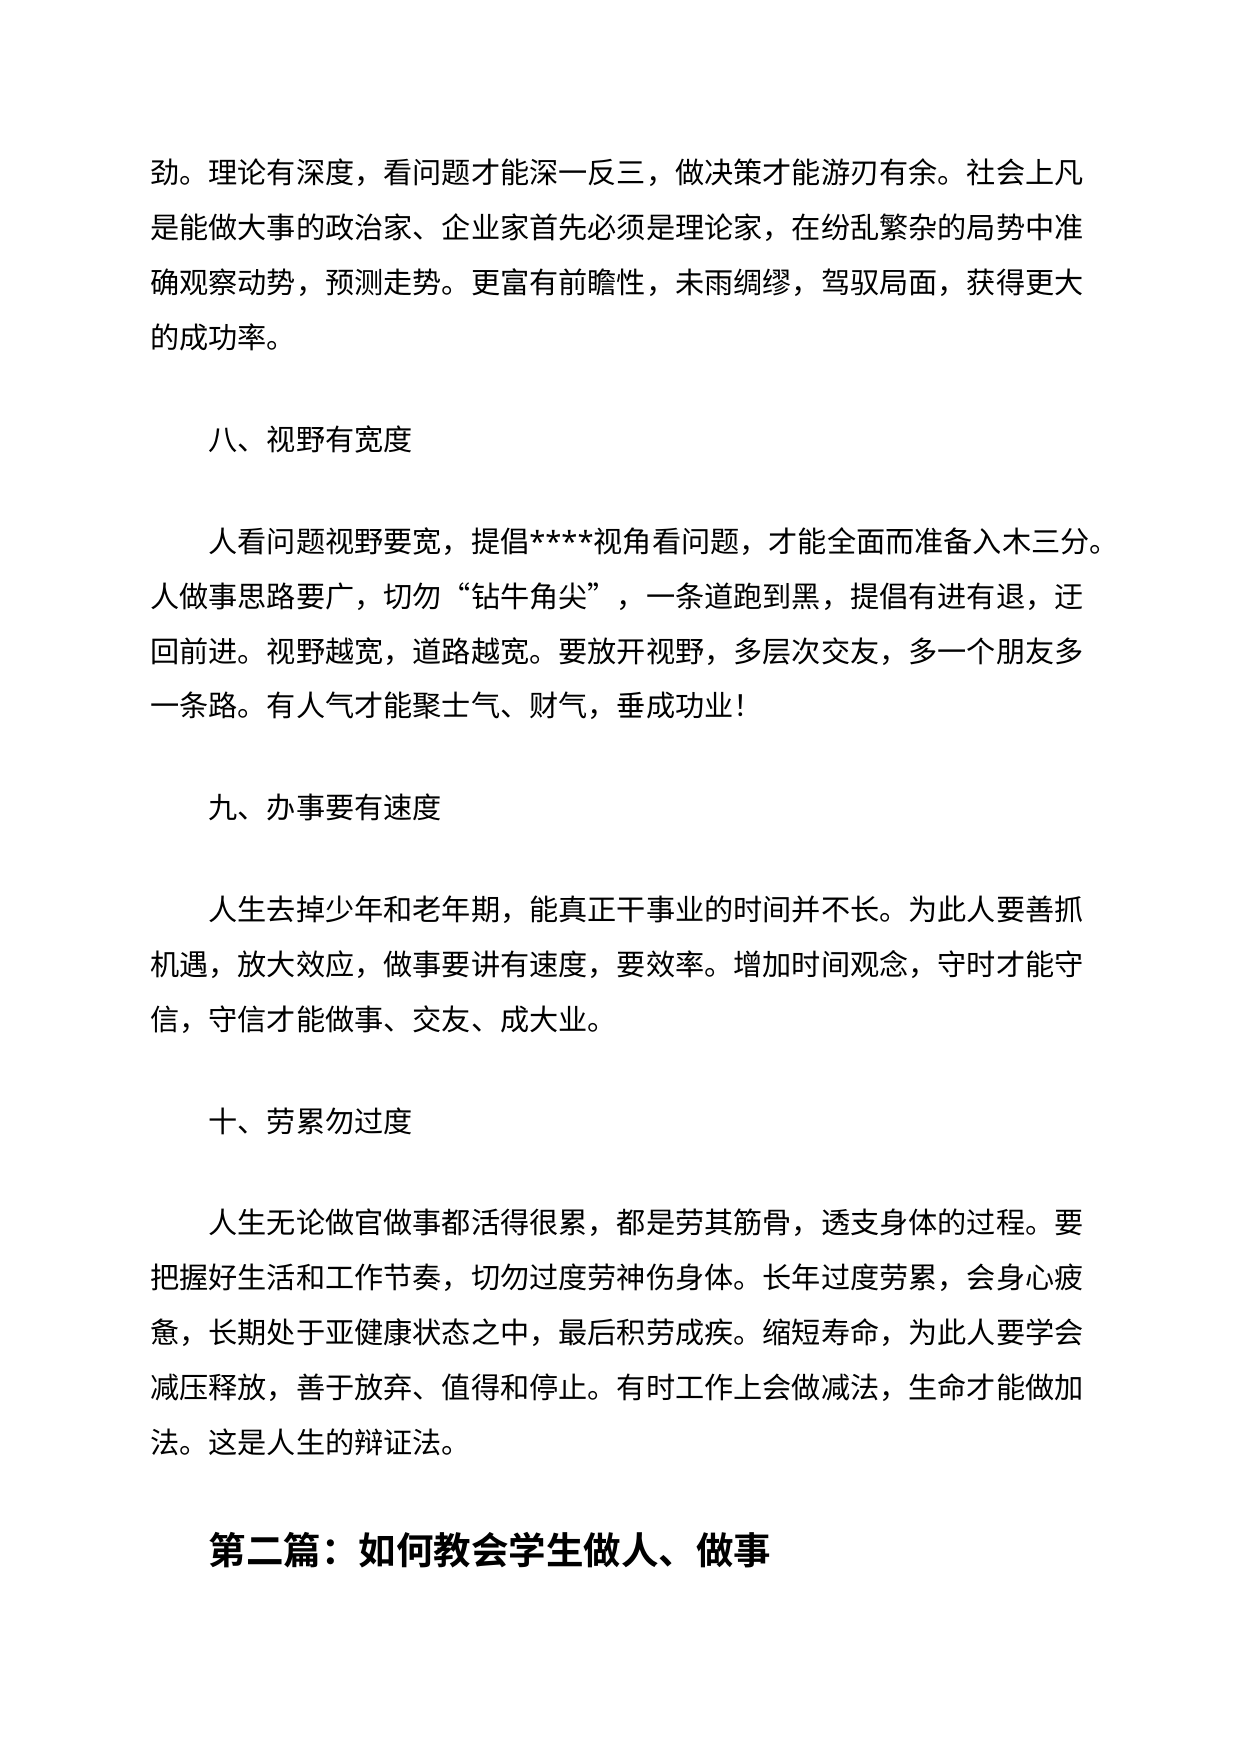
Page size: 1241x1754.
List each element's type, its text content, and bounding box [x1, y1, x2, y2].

text 十、劳累勿过度 [150, 1098, 1090, 1140]
text 人生去掉少年和老年期，能真正干事业的时间并不长。为此人要善抓机遇，放大效应，做事要讲有速度，要效率。增加时间观念，守时才能守信，守信才能做事、交友、成大业。 [150, 887, 1090, 1039]
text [150, 150, 1090, 357]
text 第二篇：如何教会学生做人、做事 [150, 1521, 1090, 1576]
text 人生无论做官做事都活得很累，都是劳其筋骨，透支身体的过程。要把握好生活和工作节奏，切勿过度劳神伤身体。长年过度劳累，会身心疲惫，长期处于亚健康状态之中，最后积劳成疾。缩短寿命，为此人要学会减压释放，善于放弃、值得和停止。有时工作上会做减法，生命才能做加法。这是人生的辩证法。 [150, 1200, 1090, 1462]
text 八、视野有宽度 [150, 416, 1090, 459]
text 人看问题视野要宽，提倡****视角看问题，才能全面而准备入木三分。人做事思路要广，切勿“钻牛角尖”，一条道跑到黑，提倡有进有退，迂回前进。视野越宽，道路越宽。要放开视野，多层次交友，多一个朋友多一条路。有人气才能聚士气、财气，垂成功业！ [150, 518, 1090, 725]
text 九、办事要有速度 [150, 785, 1090, 827]
